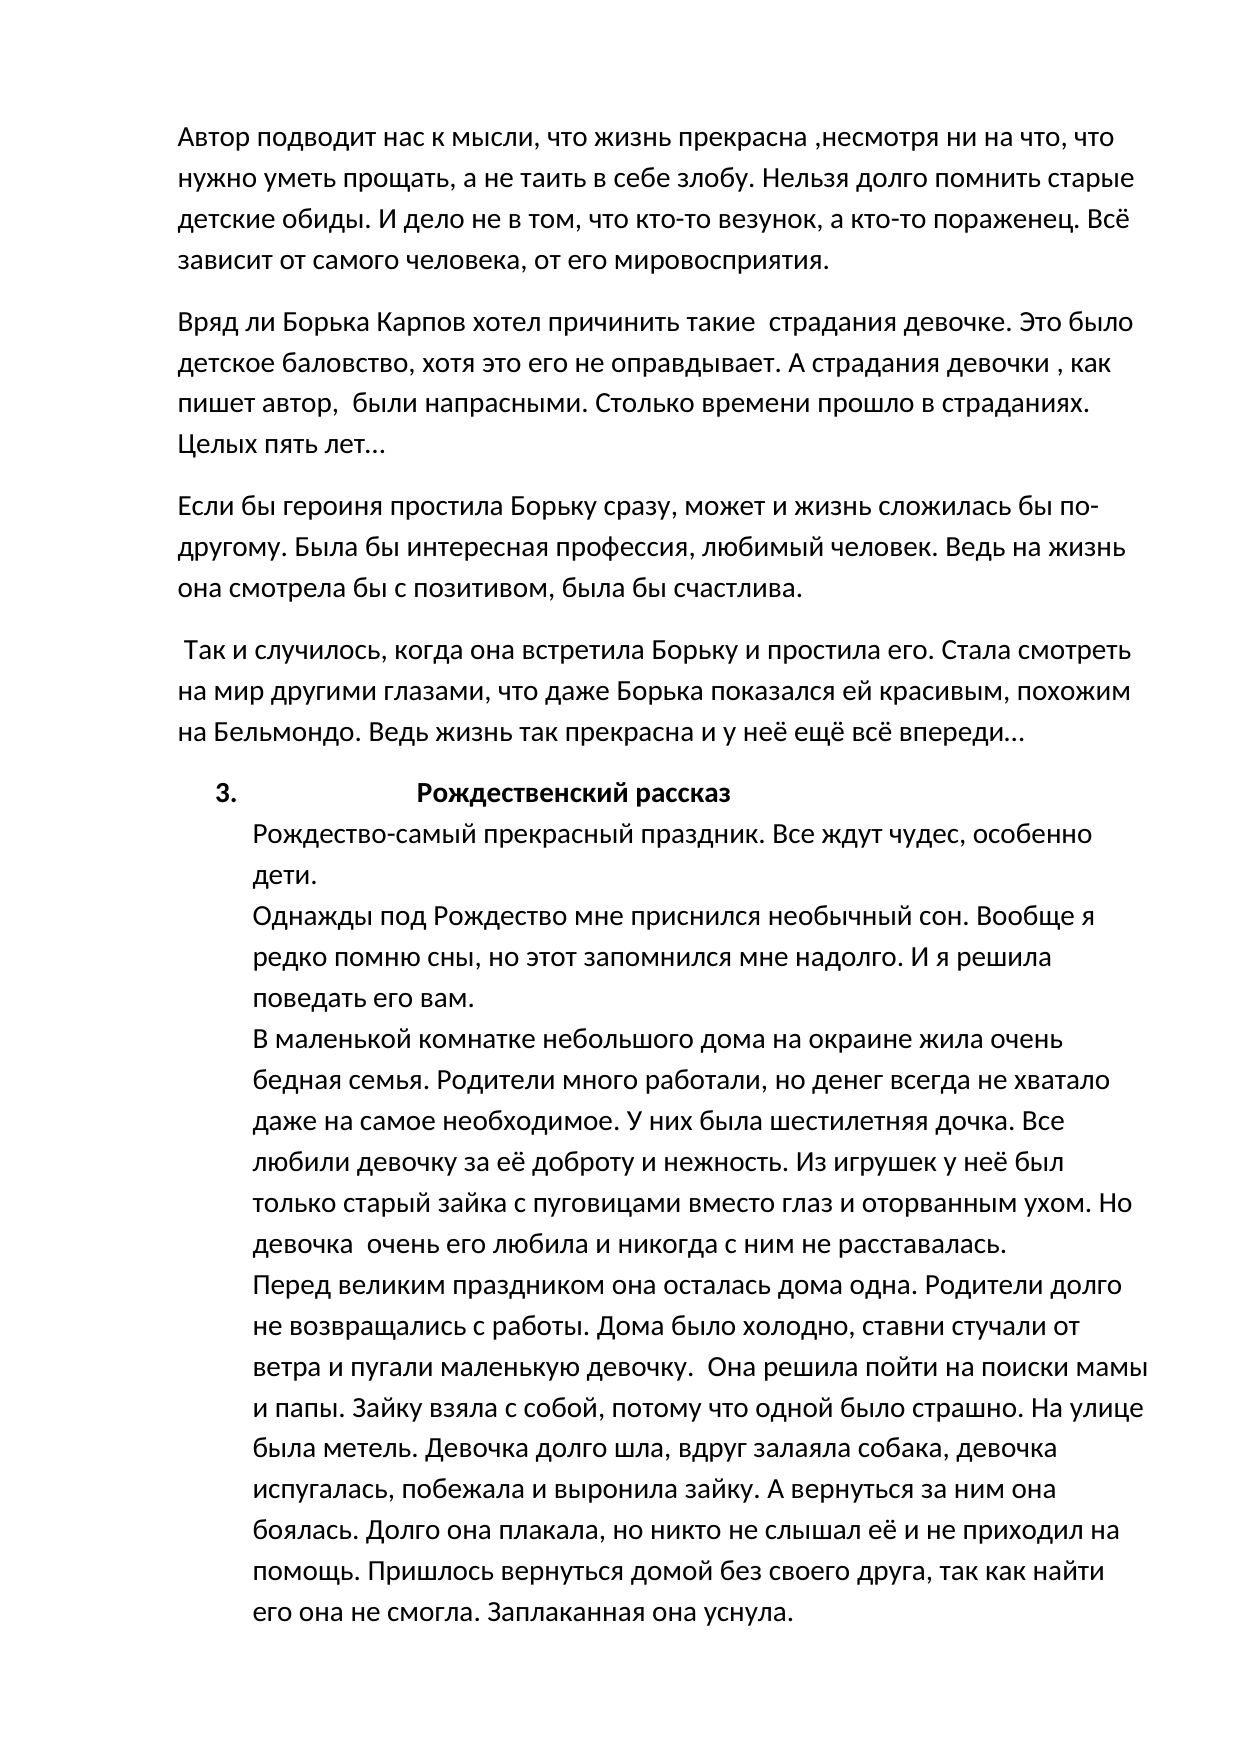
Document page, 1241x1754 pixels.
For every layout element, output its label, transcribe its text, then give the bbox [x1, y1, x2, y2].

text Вряд ли Борька Карпов хотел причинить такие страдания девочке. Это было детское баловство, хотя это его не оправдывает. А страдания девочки , как пишет автор, были напрасными. Столько времени прошло в страданиях. Целых пять лет… [177, 303, 1152, 461]
list Перед великим праздником она осталась дома одна. Родители долго не возвращались с работы. Дома было холодно, ставни стучали от ветра и пугали маленькую девочку. Она решила пойти на поиски мамы и папы. Зайку взяла с собой, потому что одной было страшно. На улице была метель. Девочка долго шла, вдруг залаяла собака, девочка испугалась, побежала и выронила зайку. А вернуться за ним она боялась. Долго она плакала, но никто не слышал её и не приходил на помощь. Пришлось вернуться домой без своего друга, так как найти его она не смогла. Заплаканная она уснула. [252, 1266, 1152, 1629]
list Рождественский рассказ [215, 774, 1152, 810]
text Так и случилось, когда она встретила Борьку и простила его. Стала смотреть на мир другими глазами, что даже Борька показался ей красивым, похожим на Бельмондо. Ведь жизнь так прекрасна и у неё ещё всё впереди… [177, 631, 1152, 748]
text Автор подводит нас к мысли, что жизнь прекрасна ,несмотря ни на что, что нужно уметь прощать, а не таить в себе злобу. Нельзя долго помнить старые детские обиды. И дело не в том, что кто-то везунок, а кто-то пораженец. Всё зависит от самого человека, от его мировосприятия. [177, 118, 1152, 277]
list Однажды под Рождество мне приснился необычный сон. Вообще я редко помню сны, но этот запомнился мне надолго. И я решила поведать его вам. [252, 897, 1152, 1015]
list Рождество-самый прекрасный праздник. Все ждут чудес, особенно дети. [252, 816, 1152, 892]
text Если бы героиня простила Борьку сразу, может и жизнь сложилась бы по- другому. Была бы интересная профессия, любимый человек. Ведь на жизнь она смотрела бы с позитивом, была бы счастлива. [177, 487, 1152, 605]
list В маленькой комнатке небольшого дома на окраине жила очень бедная семья. Родители много работали, но денег всегда не хватало даже на самое необходимое. У них была шестилетняя дочка. Все любили девочку за её доброту и нежность. Из игрушек у неё был только старый зайка с пуговицами вместо глаз и оторванным ухом. Но девочка очень его любила и никогда с ним не расставалась. [252, 1020, 1152, 1261]
